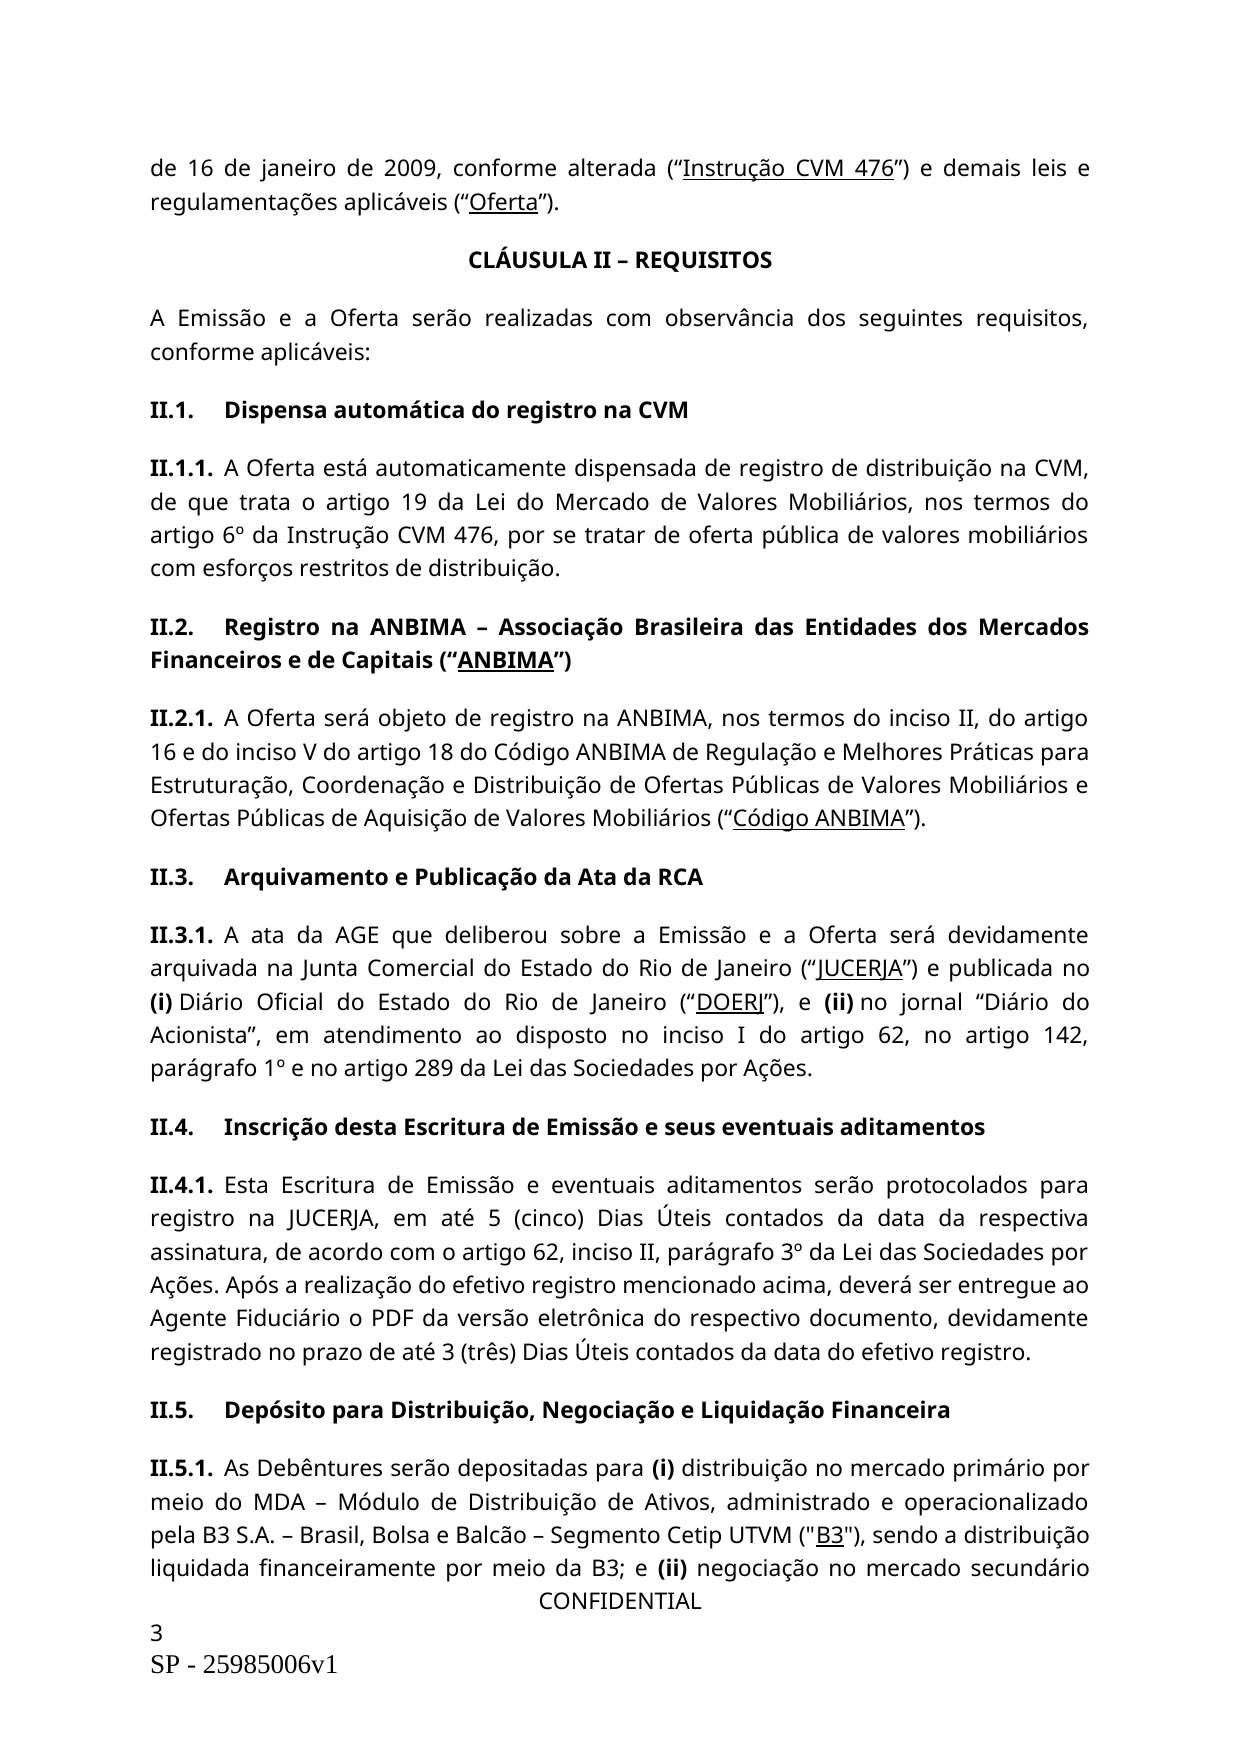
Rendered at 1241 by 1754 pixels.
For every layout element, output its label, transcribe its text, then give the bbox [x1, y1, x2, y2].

list A Emissão e a Oferta serão realizadas com observância dos seguintes requisitos, conforme aplicáveis: [150, 300, 1090, 367]
list A Oferta será objeto de registro na ANBIMA, nos termos do inciso II, do artigo 16 e do inciso V do artigo 18 do Código ANBIMA de Regulação e Melhores Práticas para Estruturação, Coordenação e Distribuição de Ofertas Públicas de Valores Mobiliários e Ofertas Públicas de Aquisição de Valores Mobiliários (“Código ANBIMA”). [150, 700, 1090, 833]
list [150, 150, 1090, 217]
list Arquivamento e Publicação da Ata da RCA [150, 858, 1090, 892]
list Dispensa automática do registro na CVM [150, 392, 1090, 425]
list A ata da AGE que deliberou sobre a Emissão e a Oferta será devidamente arquivada na Junta Comercial do Estado do Rio de Janeiro (“JUCERJA”) e publicada no (i) Diário Oficial do Estado do Rio de Janeiro (“DOERJ”), e (ii) no jornal “Diário do Acionista”, em atendimento ao disposto no inciso I do artigo 62, no artigo 142, parágrafo 1º e no artigo 289 da Lei das Sociedades por Ações. [150, 917, 1090, 1083]
list Registro na ANBIMA – Associação Brasileira das Entidades dos Mercados Financeiros e de Capitais (“ANBIMA”) [150, 608, 1090, 675]
list Depósito para Distribuição, Negociação e Liquidação Financeira [150, 1392, 1090, 1425]
list A Oferta está automaticamente dispensada de registro de distribuição na CVM, de que trata o artigo 19 da Lei do Mercado de Valores Mobiliários, nos termos do artigo 6º da Instrução CVM 476, por se tratar de oferta pública de valores mobiliários com esforços restritos de distribuição. [150, 450, 1090, 583]
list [150, 1450, 1090, 1583]
list – REQUISITOS [150, 242, 1090, 275]
list Inscrição desta Escritura de Emissão e seus eventuais aditamentos [150, 1108, 1090, 1142]
list Esta Escritura de Emissão e eventuais aditamentos serão protocolados para registro na JUCERJA, em até 5 (cinco) Dias Úteis contados da data da respectiva assinatura, de acordo com o artigo 62, inciso II, parágrafo 3º da Lei das Sociedades por Ações. Após a realização do efetivo registro mencionado acima, deverá ser entregue ao Agente Fiduciário o PDF da versão eletrônica do respectivo documento, devidamente registrado no prazo de até 3 (três) Dias Úteis contados da data do efetivo registro. [150, 1167, 1090, 1367]
